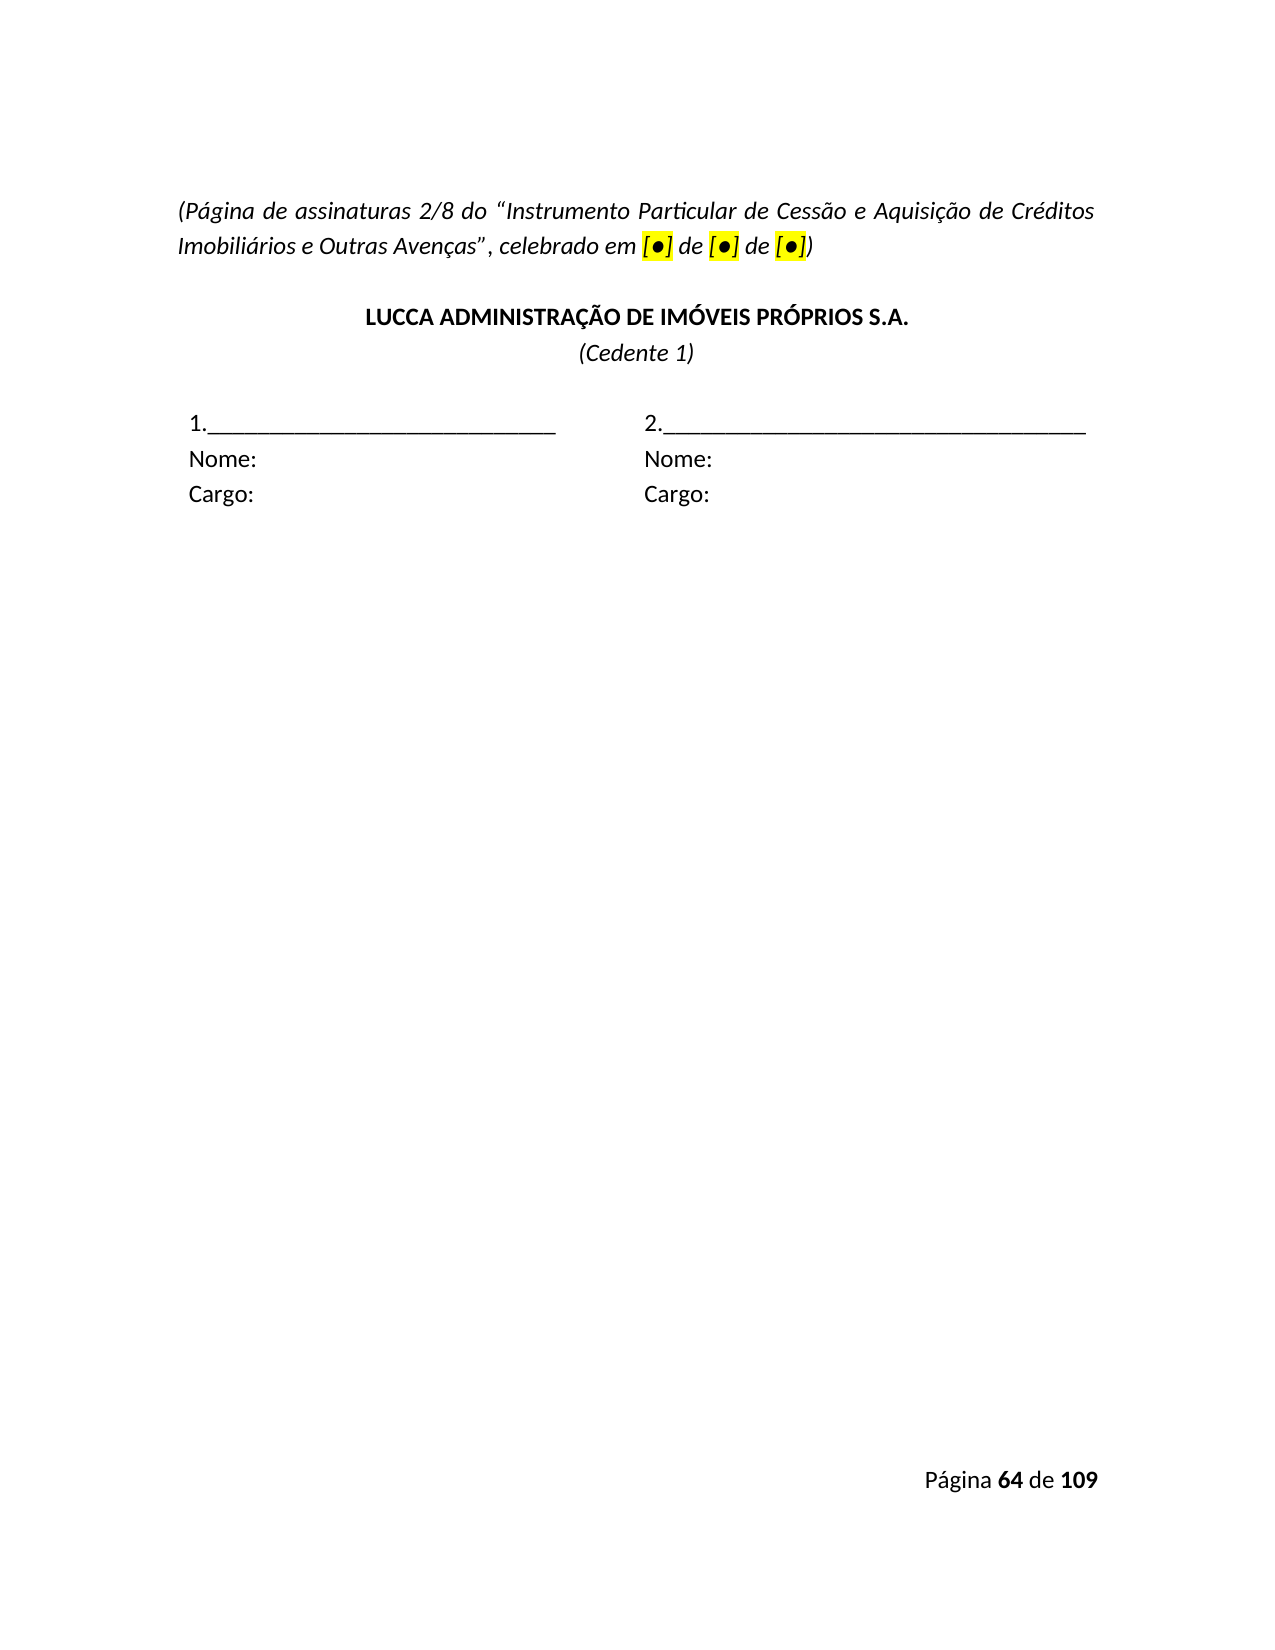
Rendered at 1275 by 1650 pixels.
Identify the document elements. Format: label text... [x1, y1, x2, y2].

text (Página de assinaturas 2/8 do “Instrumento Particular de Cessão e Aquisição de Créditos Imobiliários e Outras Avenças”, celebrado em [●] de [●] de [●]) [177, 191, 1098, 262]
table_cell Nome: [633, 439, 1098, 474]
table_header 1.____________________________ [177, 404, 633, 439]
table_cell Nome: [177, 439, 633, 474]
table_cell Cargo: [177, 474, 633, 510]
table_header 2.__________________________________ [633, 404, 1098, 439]
text (Cedente 1) [177, 333, 1098, 368]
table_cell Cargo: [633, 474, 1098, 510]
text LUCCA ADMINISTRAÇÃO DE IMÓVEIS PRÓPRIOS S.A. [177, 297, 1098, 333]
